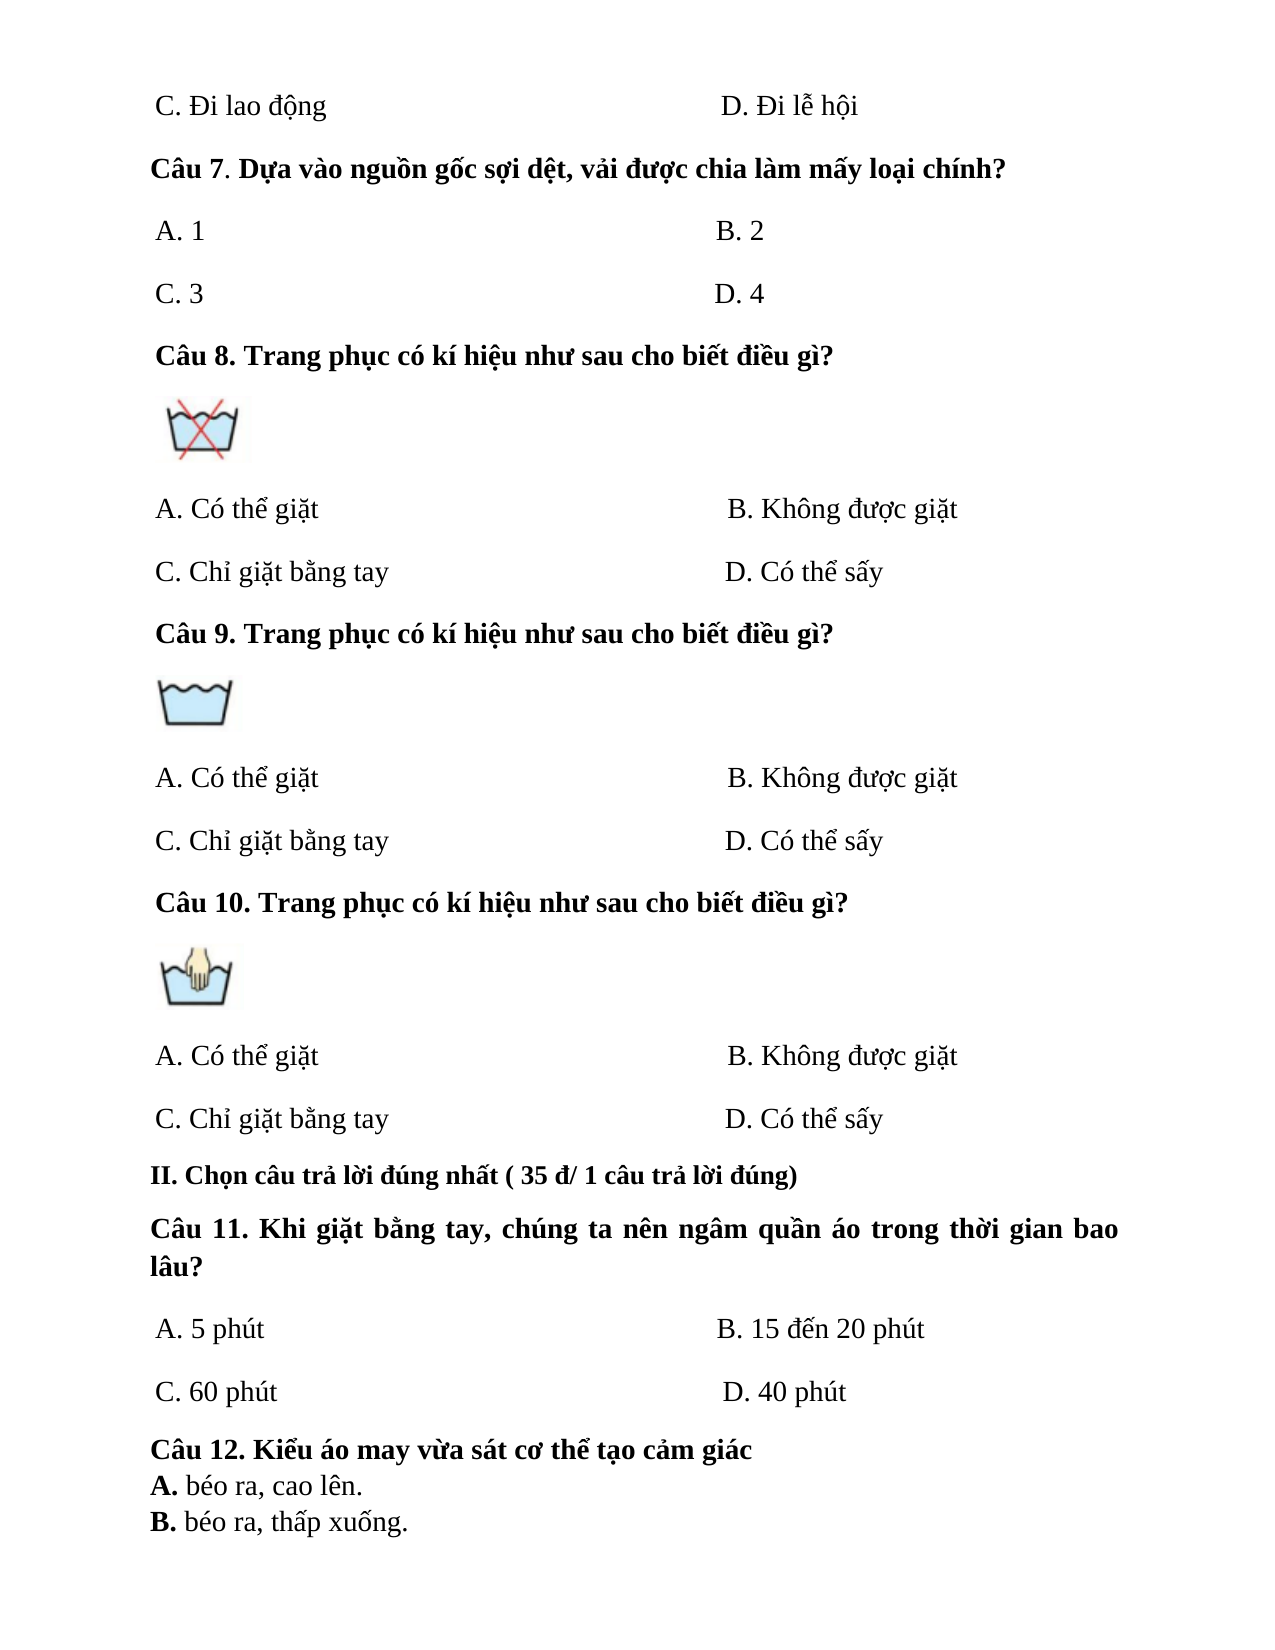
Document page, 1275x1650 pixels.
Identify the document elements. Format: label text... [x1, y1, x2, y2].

text B. béo ra, thấp xuống. [150, 1504, 1125, 1538]
text C. 60 phút D. 40 phút [155, 1370, 1120, 1407]
text A. 1 B. 2 [155, 209, 1120, 247]
picture [155, 396, 252, 463]
text Câu 9. Trang phục có kí hiệu như sau cho biết điều gì? [155, 612, 1120, 650]
picture [155, 675, 243, 732]
text Câu 7. Dựa vào nguồn gốc sợi dệt, vải được chia làm mấy loại chính? [150, 147, 1120, 184]
text Câu 8. Trang phục có kí hiệu như sau cho biết điều gì? [155, 334, 1120, 372]
text Câu 11. Khi giặt bằng tay, chúng ta nên ngâm quần áo trong thời gian bao lâu? [150, 1207, 1120, 1282]
text C. Chỉ giặt bằng tay D. Có thể sấy [155, 1097, 1120, 1134]
text C. Chỉ giặt bằng tay D. Có thể sấy [155, 550, 1120, 587]
text A. Có thể giặt B. Không được giặt [155, 487, 1120, 525]
text II. Chọn câu trả lời đúng nhất ( 35 đ/ 1 câu trả lời đúng) [150, 1159, 1125, 1191]
text Câu 12. Kiểu áo may vừa sát cơ thể tạo cảm giác [150, 1432, 1125, 1466]
text A. Có thể giặt B. Không được giặt [155, 1034, 1120, 1072]
text C. Đi lao động D. Đi lễ hội [155, 84, 1120, 122]
text A. Có thể giặt B. Không được giặt [155, 756, 1120, 794]
text A. béo ra, cao lên. [150, 1468, 1125, 1502]
text Câu 10. Trang phục có kí hiệu như sau cho biết điều gì? [155, 881, 1120, 919]
picture [155, 943, 244, 1010]
text C. 3 D. 4 [155, 272, 1120, 309]
text C. Chỉ giặt bằng tay D. Có thể sấy [155, 819, 1120, 856]
text A. 5 phút B. 15 đến 20 phút [155, 1307, 1120, 1345]
